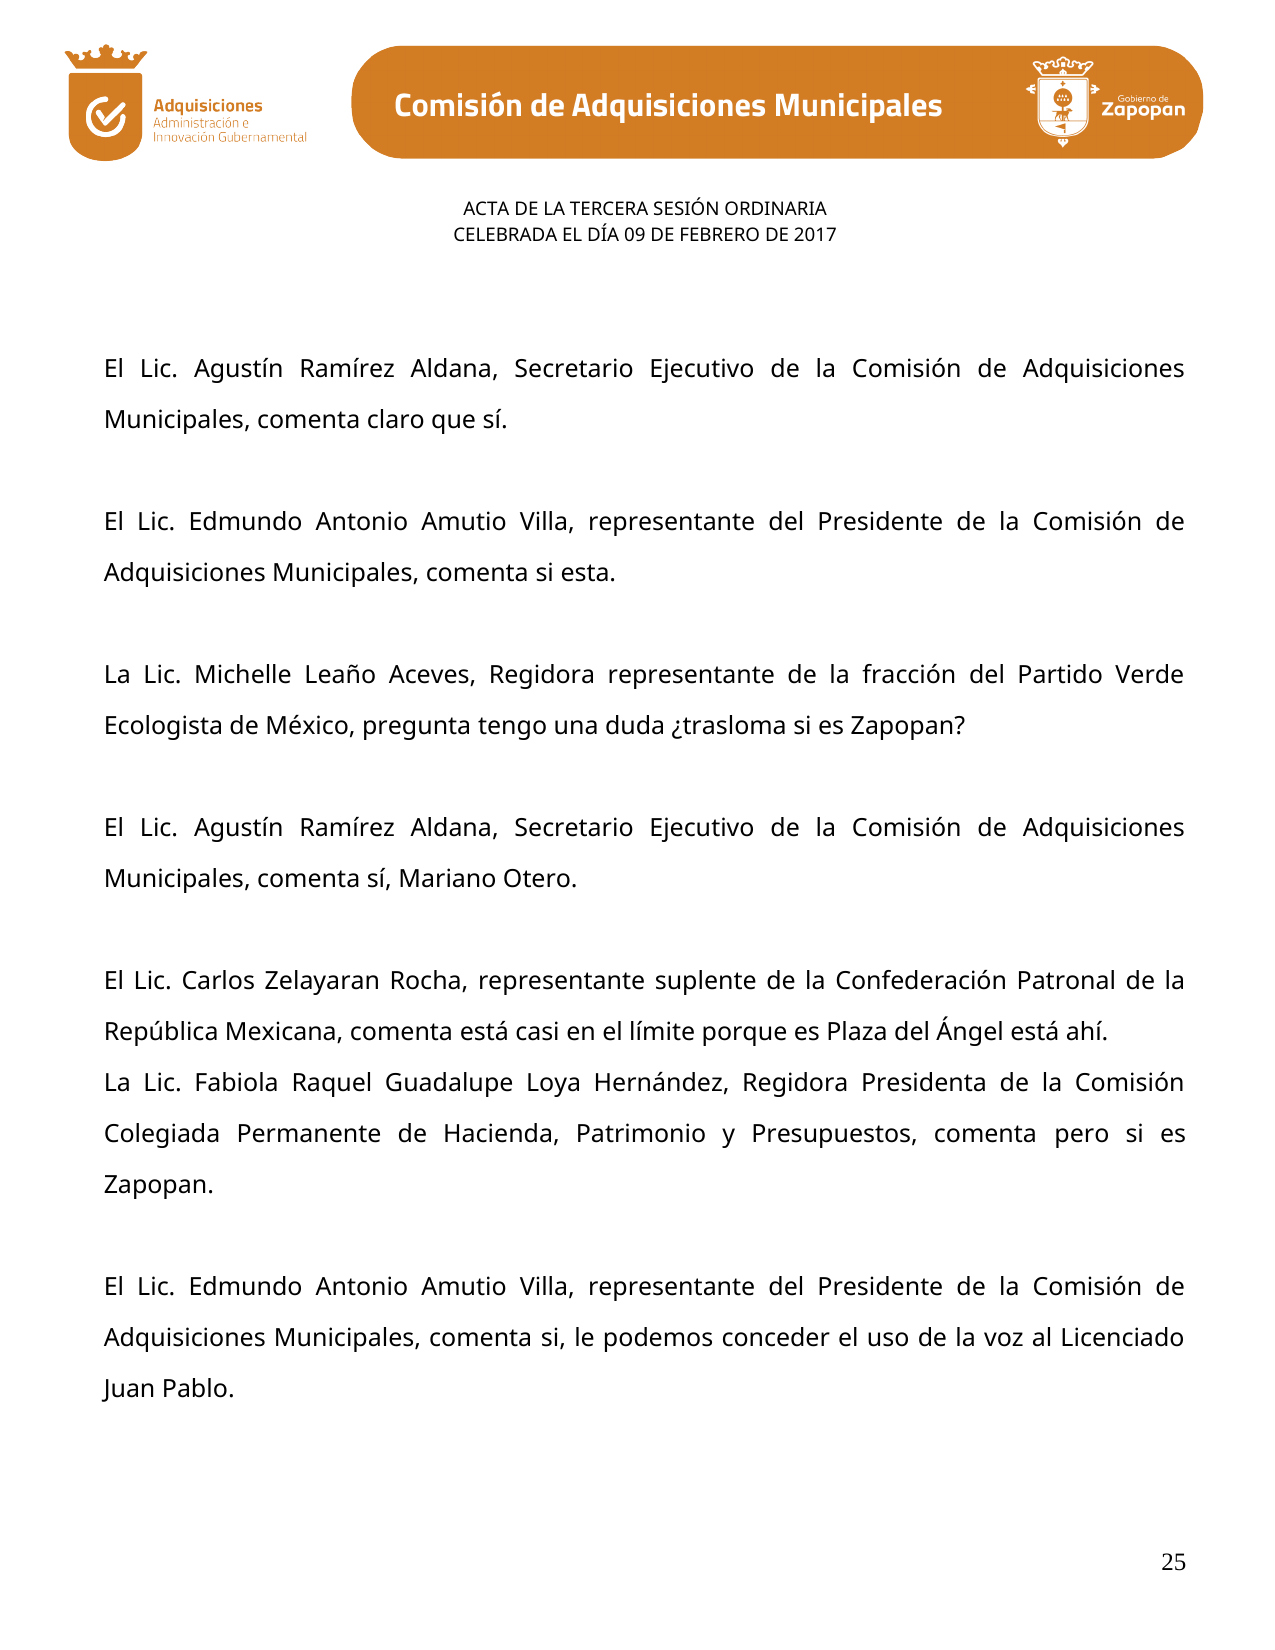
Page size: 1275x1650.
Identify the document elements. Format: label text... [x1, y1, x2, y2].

text El Lic. Agustín Ramírez Aldana, Secretario Ejecutivo de la Comisión de Adquisiciones Municipales, comenta sí, Mariano Otero. [103, 809, 1186, 895]
text El Lic. Edmundo Antonio Amutio Villa, representante del Presidente de la Comisión de Adquisiciones Municipales, comenta si, le podemos conceder el uso de la voz al Licenciado Juan Pablo. [103, 1269, 1186, 1405]
text El Lic. Edmundo Antonio Amutio Villa, representante del Presidente de la Comisión de Adquisiciones Municipales, comenta si esta. [103, 503, 1186, 588]
picture [54, 38, 1212, 164]
text La Lic. Fabiola Raquel Guadalupe Loya Hernández, Regidora Presidenta de la Comisión Colegiada Permanente de Hacienda, Patrimonio y Presupuestos, comenta pero si es Zapopan. [103, 1065, 1186, 1201]
text El Lic. Agustín Ramírez Aldana, Secretario Ejecutivo de la Comisión de Adquisiciones Municipales, comenta claro que sí. [103, 350, 1186, 435]
text El Lic. Carlos Zelayaran Rocha, representante suplente de la Confederación Patronal de la República Mexicana, comenta está casi en el límite porque es Plaza del Ángel está ahí. [103, 963, 1186, 1048]
text La Lic. Michelle Leaño Aceves, Regidora representante de la fracción del Partido Verde Ecologista de México, pregunta tengo una duda ¿trasloma si es Zapopan? [103, 656, 1186, 742]
